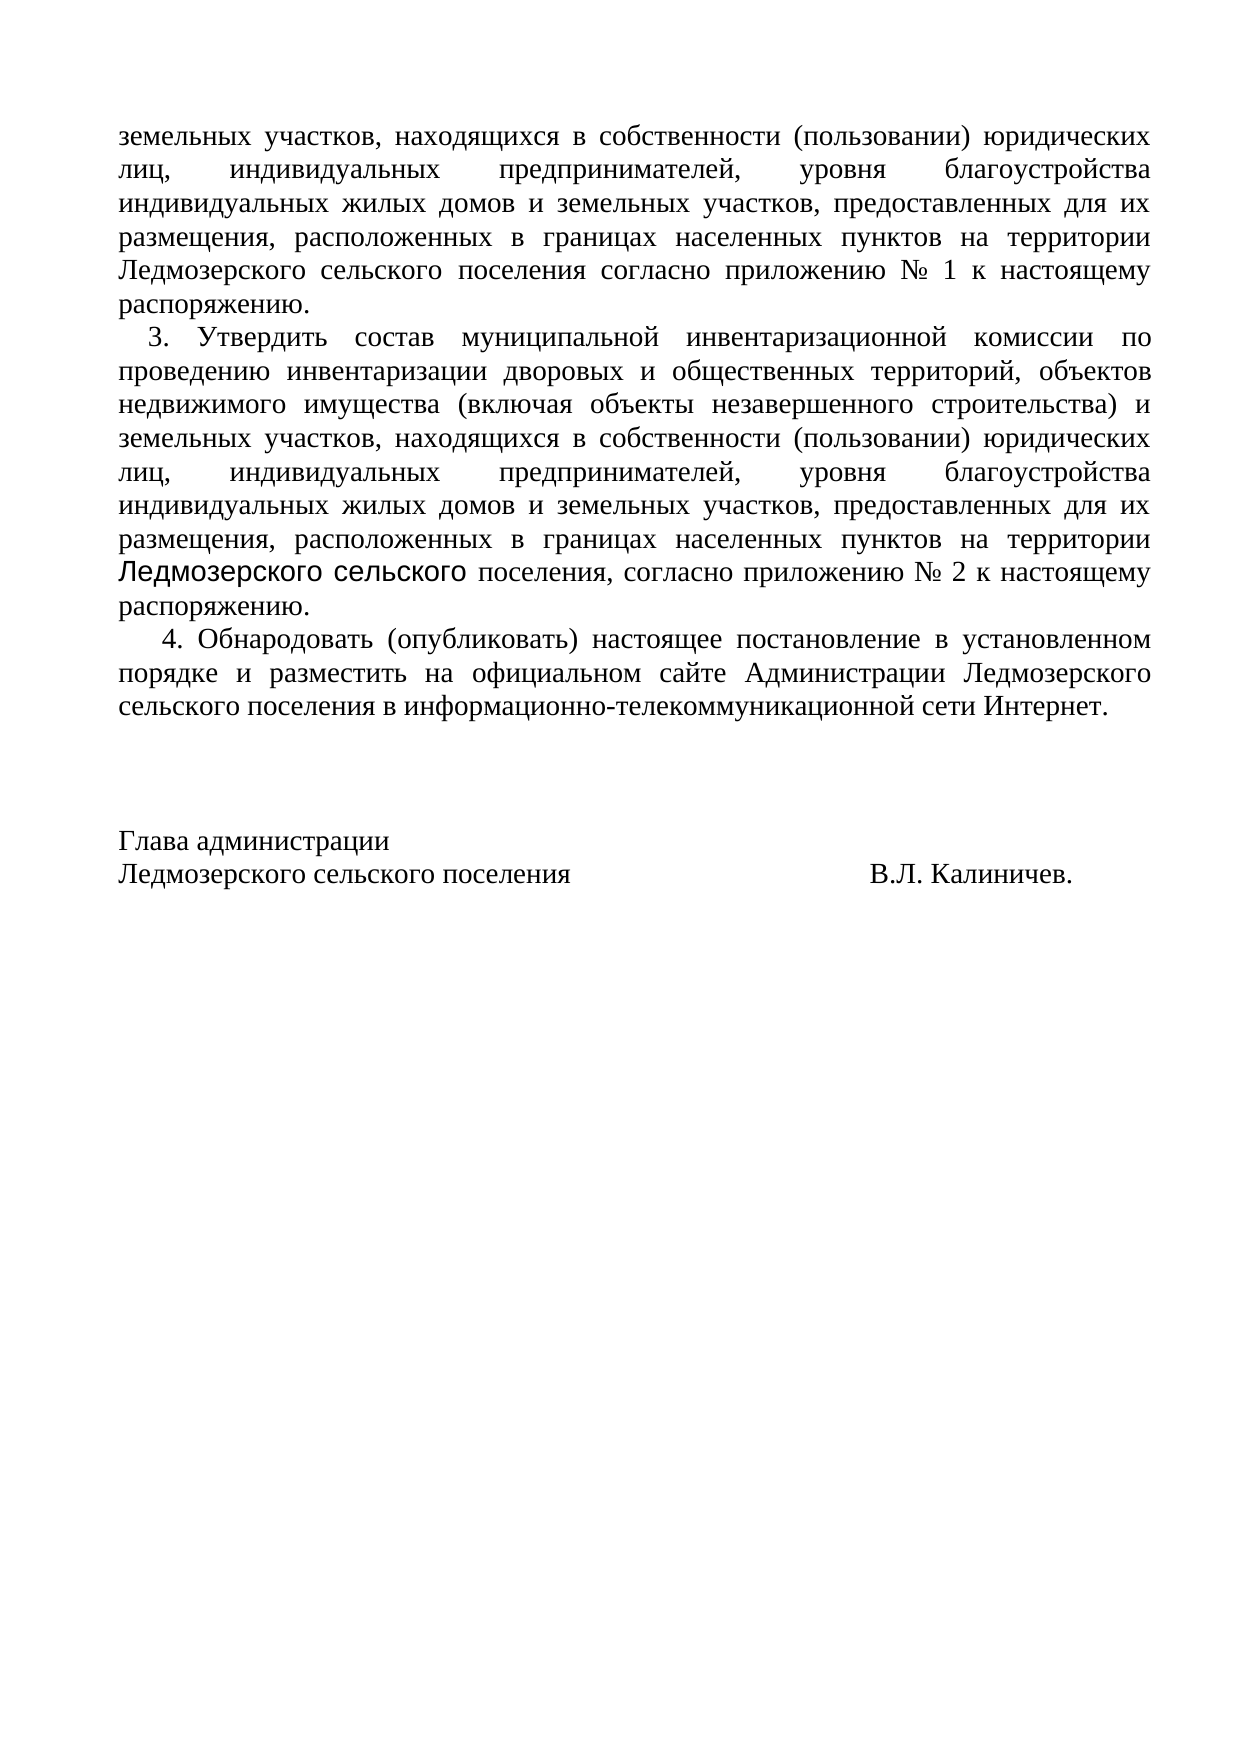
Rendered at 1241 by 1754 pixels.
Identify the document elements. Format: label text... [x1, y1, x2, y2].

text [118, 118, 1152, 319]
text Глава администрации [118, 823, 1152, 856]
list 4. Обнародовать (опубликовать) настоящее постановление в установленном порядке и разместить на официальном сайте Администрации Ледмозерского сельского поселения в информационно-телекоммуникационной сети Интернет. [118, 621, 1152, 722]
text 3. Утвердить состав муниципальной инвентаризационной комиссии по проведению инвентаризации дворовых и общественных территорий, объектов недвижимого имущества (включая объекты незавершенного строительства) и земельных участков, находящихся в собственности (пользовании) юридических лиц, индивидуальных предпринимателей, уровня благоустройства индивидуальных жилых домов и земельных участков, предоставленных для их размещения, расположенных в границах населенных пунктов на территории Ледмозерского сельского поселения, согласно приложению № 2 к настоящему распоряжению. [118, 319, 1152, 621]
text Ледмозерского сельского поселения В.Л. Калиничев. [118, 856, 1152, 890]
